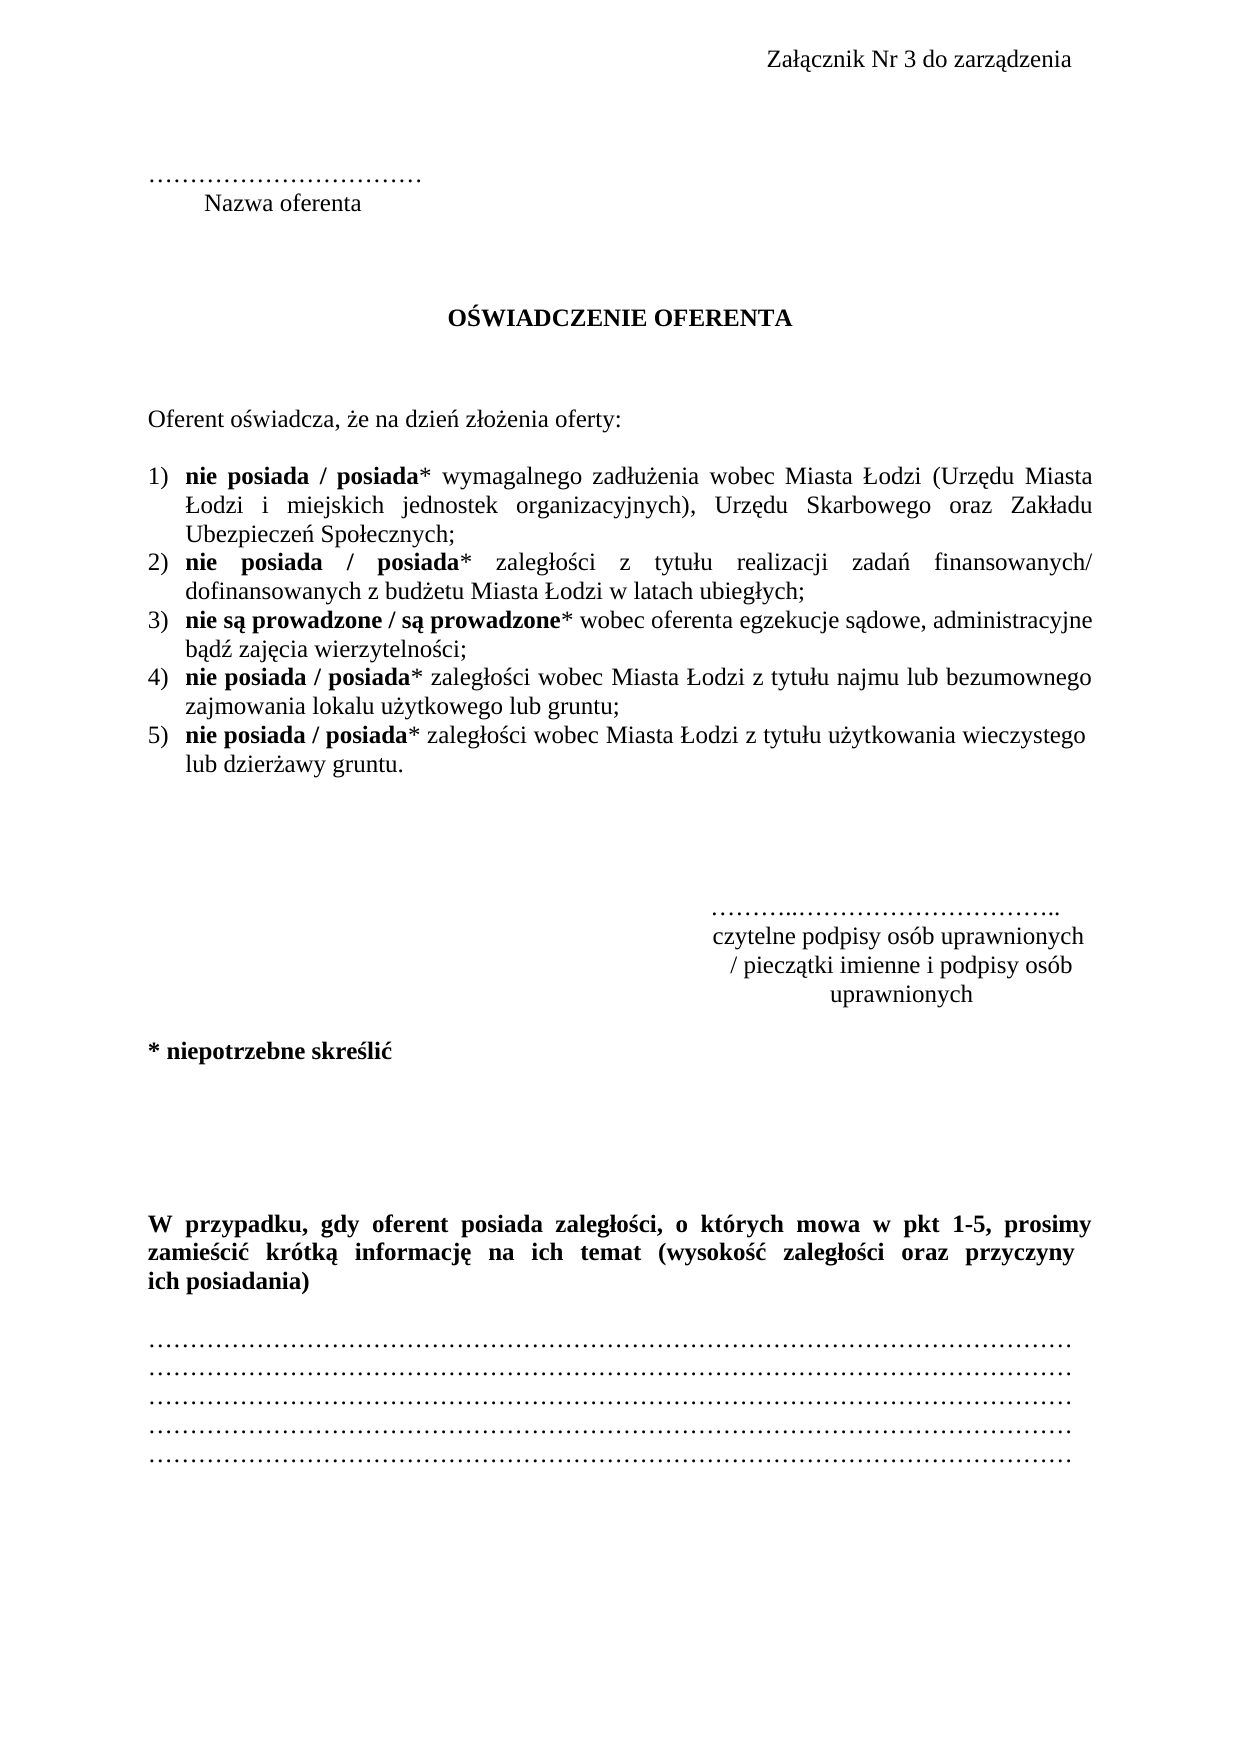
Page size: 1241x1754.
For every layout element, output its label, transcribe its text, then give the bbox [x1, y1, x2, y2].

text …………………………………………………………………………………………………………………………………………………………………………………………………… [148, 1410, 1093, 1467]
text Nazwa oferenta [204, 188, 1093, 217]
list nie posiada / posiada* wymagalnego zadłużenia wobec Miasta Łodzi (Urzędu Miasta Łodzi i miejskich jednostek organizacyjnych), Urzędu Skarbowego oraz Zakładu Ubezpieczeń Społecznych; [148, 461, 1093, 547]
text …………………………… [148, 159, 1093, 188]
list nie posiada / posiada* zaległości z tytułu realizacji zadań finansowanych/ dofinansowanych z budżetu Miasta Łodzi w latach ubiegłych; [148, 547, 1093, 605]
list nie posiada / posiada* zaległości wobec Miasta Łodzi z tytułu użytkowania wieczystego lub dzierżawy gruntu. [148, 720, 1093, 777]
text OŚWIADCZENIE OFERENTA [148, 303, 1093, 332]
text Oferent oświadcza, że na dzień złożenia oferty: [148, 404, 1093, 432]
text Załącznik Nr 3 do zarządzenia [766, 44, 1093, 73]
text czytelne podpisy osób uprawnionych / pieczątki imienne i podpisy osób uprawnionych [710, 921, 1093, 1007]
text ……………………………………………………………………………………………………………………………………………………………………………………………………………………………………………………………………………………………………… [148, 1324, 1093, 1410]
text * niepotrzebne skreślić [148, 1036, 1093, 1065]
text ………..………………………….. [710, 892, 1093, 921]
list nie są prowadzone / są prowadzone* wobec oferenta egzekucje sądowe, administracyjne bądź zajęcia wierzytelności; [148, 605, 1093, 662]
text W przypadku, gdy oferent posiada zaległości, o których mowa w pkt 1-5, prosimy zamieścić krótką informację na ich temat (wysokość zaległości oraz przyczyny ich posiadania) [148, 1209, 1093, 1295]
list nie posiada / posiada* zaległości wobec Miasta Łodzi z tytułu najmu lub bezumownego zajmowania lokalu użytkowego lub gruntu; [148, 662, 1093, 720]
